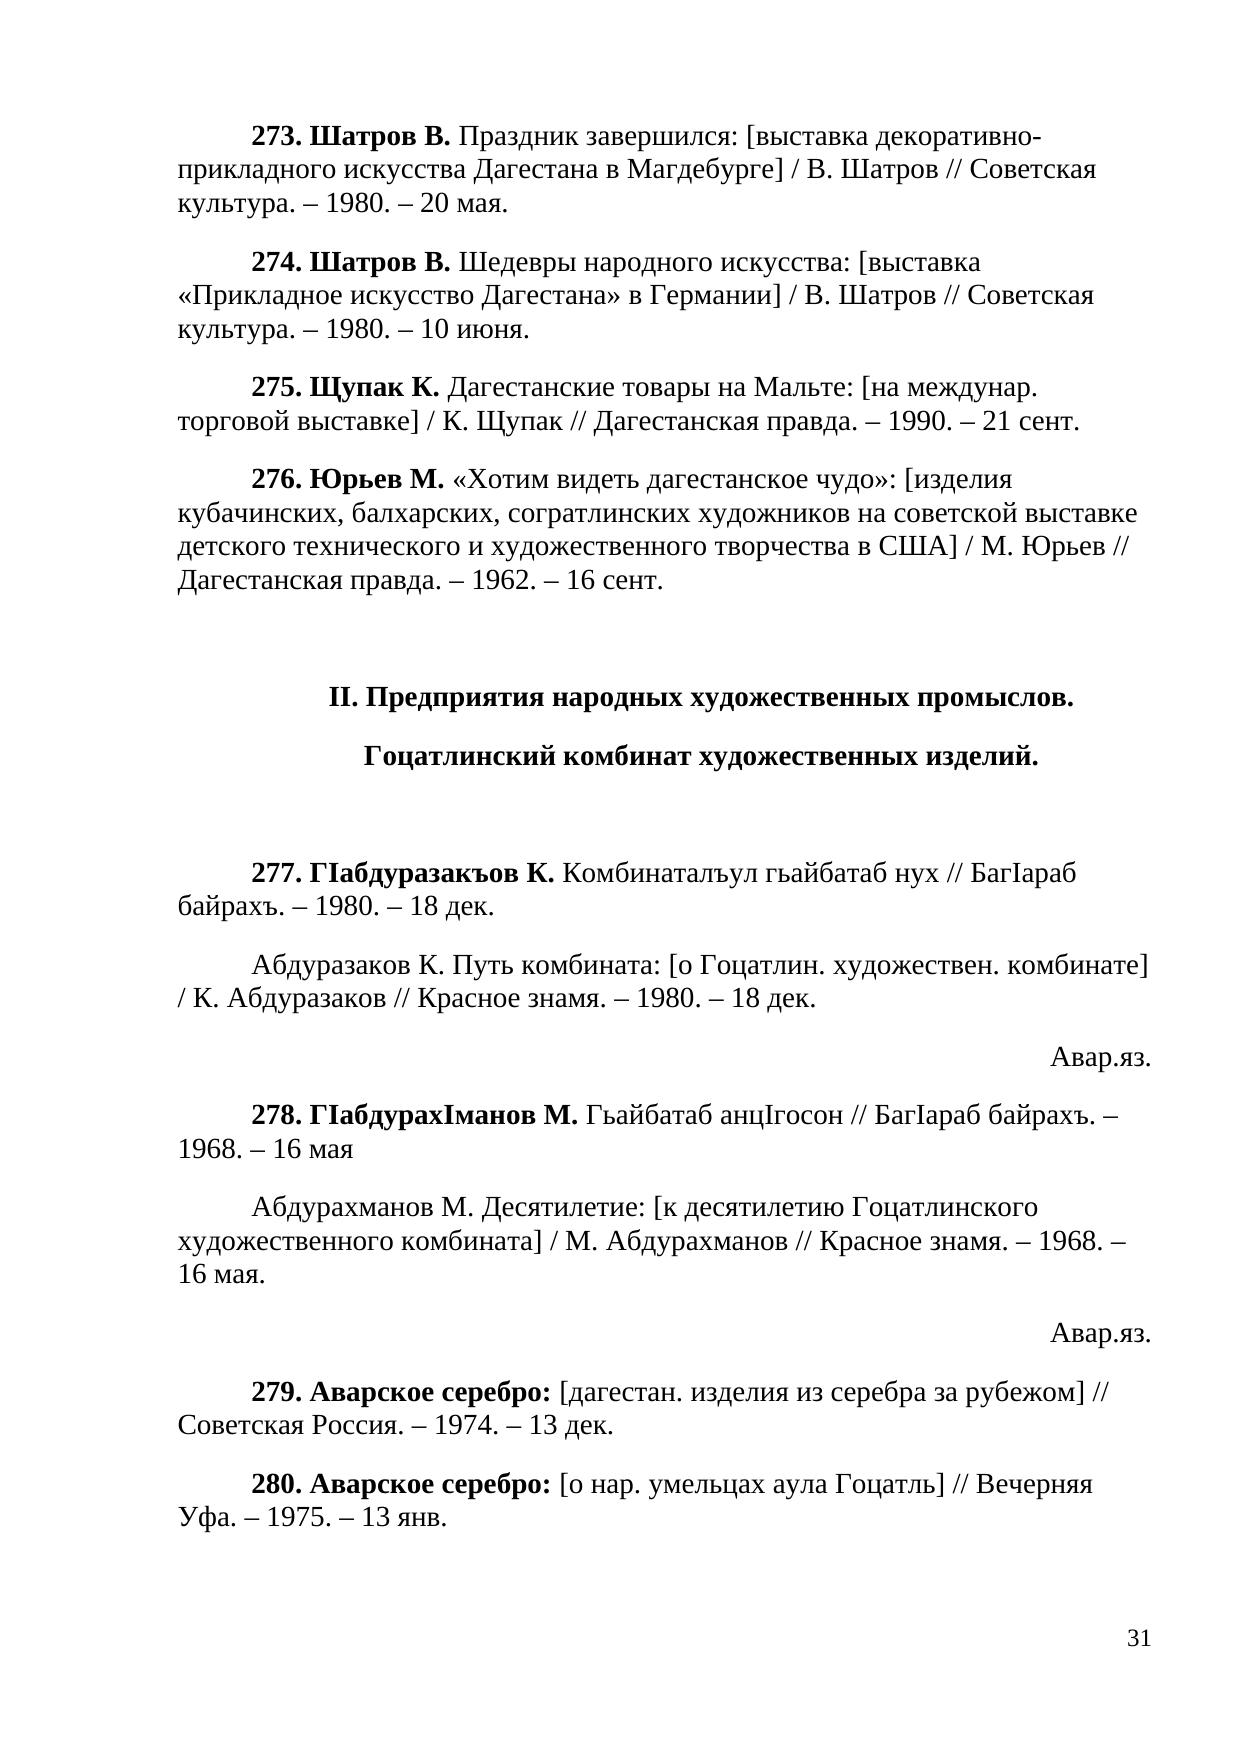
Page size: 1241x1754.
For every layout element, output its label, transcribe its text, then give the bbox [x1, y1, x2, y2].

text Абдуразаков К. Путь комбината: [о Гоцатлин. художествен. комбинате] / К. Абдуразаков // Красное знамя. – 1980. – 18 дек. [177, 947, 1152, 1014]
text 279. Аварское серебро: [дагестан. изделия из серебра за рубежом] // Советская Россия. – 1974. – 13 дек. [177, 1374, 1152, 1441]
text Абдурахманов М. Десятилетие: [к десятилетию Гоцатлинского художественного комбината] / М. Абдурахманов // Красное знамя. – 1968. – 16 мая. [177, 1189, 1152, 1290]
text Гоцатлинский комбинат художественных изделий. [177, 738, 1152, 771]
text 277. ГIабдуразакъов К. Комбинаталъул гьайбатаб нух // БагIараб байрахъ. – 1980. – 18 дек. [177, 855, 1152, 922]
text 280. Аварское серебро: [о нар. умельцах аула Гоцатль] // Вечерняя Уфа. – 1975. – 13 янв. [177, 1466, 1152, 1533]
text II. Предприятия народных художественных промыслов. [177, 679, 1152, 713]
text Авар.яз. [177, 1039, 1152, 1072]
text 274. Шатров В. Шедевры народного искусства: [выставка «Прикладное искусство Дагестана» в Германии] / В. Шатров // Советская культура. – 1980. – 10 июня. [177, 244, 1152, 344]
text 273. Шатров В. Праздник завершился: [выставка декоративно-прикладного искусства Дагестана в Магдебурге] / В. Шатров // Советская культура. – 1980. – 20 мая. [177, 118, 1152, 219]
text Авар.яз. [177, 1315, 1152, 1349]
text 276. Юрьев М. «Хотим видеть дагестанское чудо»: [изделия кубачинских, балхарских, согратлинских художников на советской выставке детского технического и художественного творчества в США] / М. Юрьев // Дагестанская правда. – 1962. – 16 сент. [177, 461, 1152, 596]
text 278. ГIабдурахIманов М. Гьайбатаб анцIгосон // БагIараб байрахъ. – 1968. – 16 мая [177, 1097, 1152, 1164]
text 275. Щупак К. Дагестанские товары на Мальте: [на междунар. торговой выставке] / К. Щупак // Дагестанская правда. – 1990. – 21 сент. [177, 369, 1152, 436]
